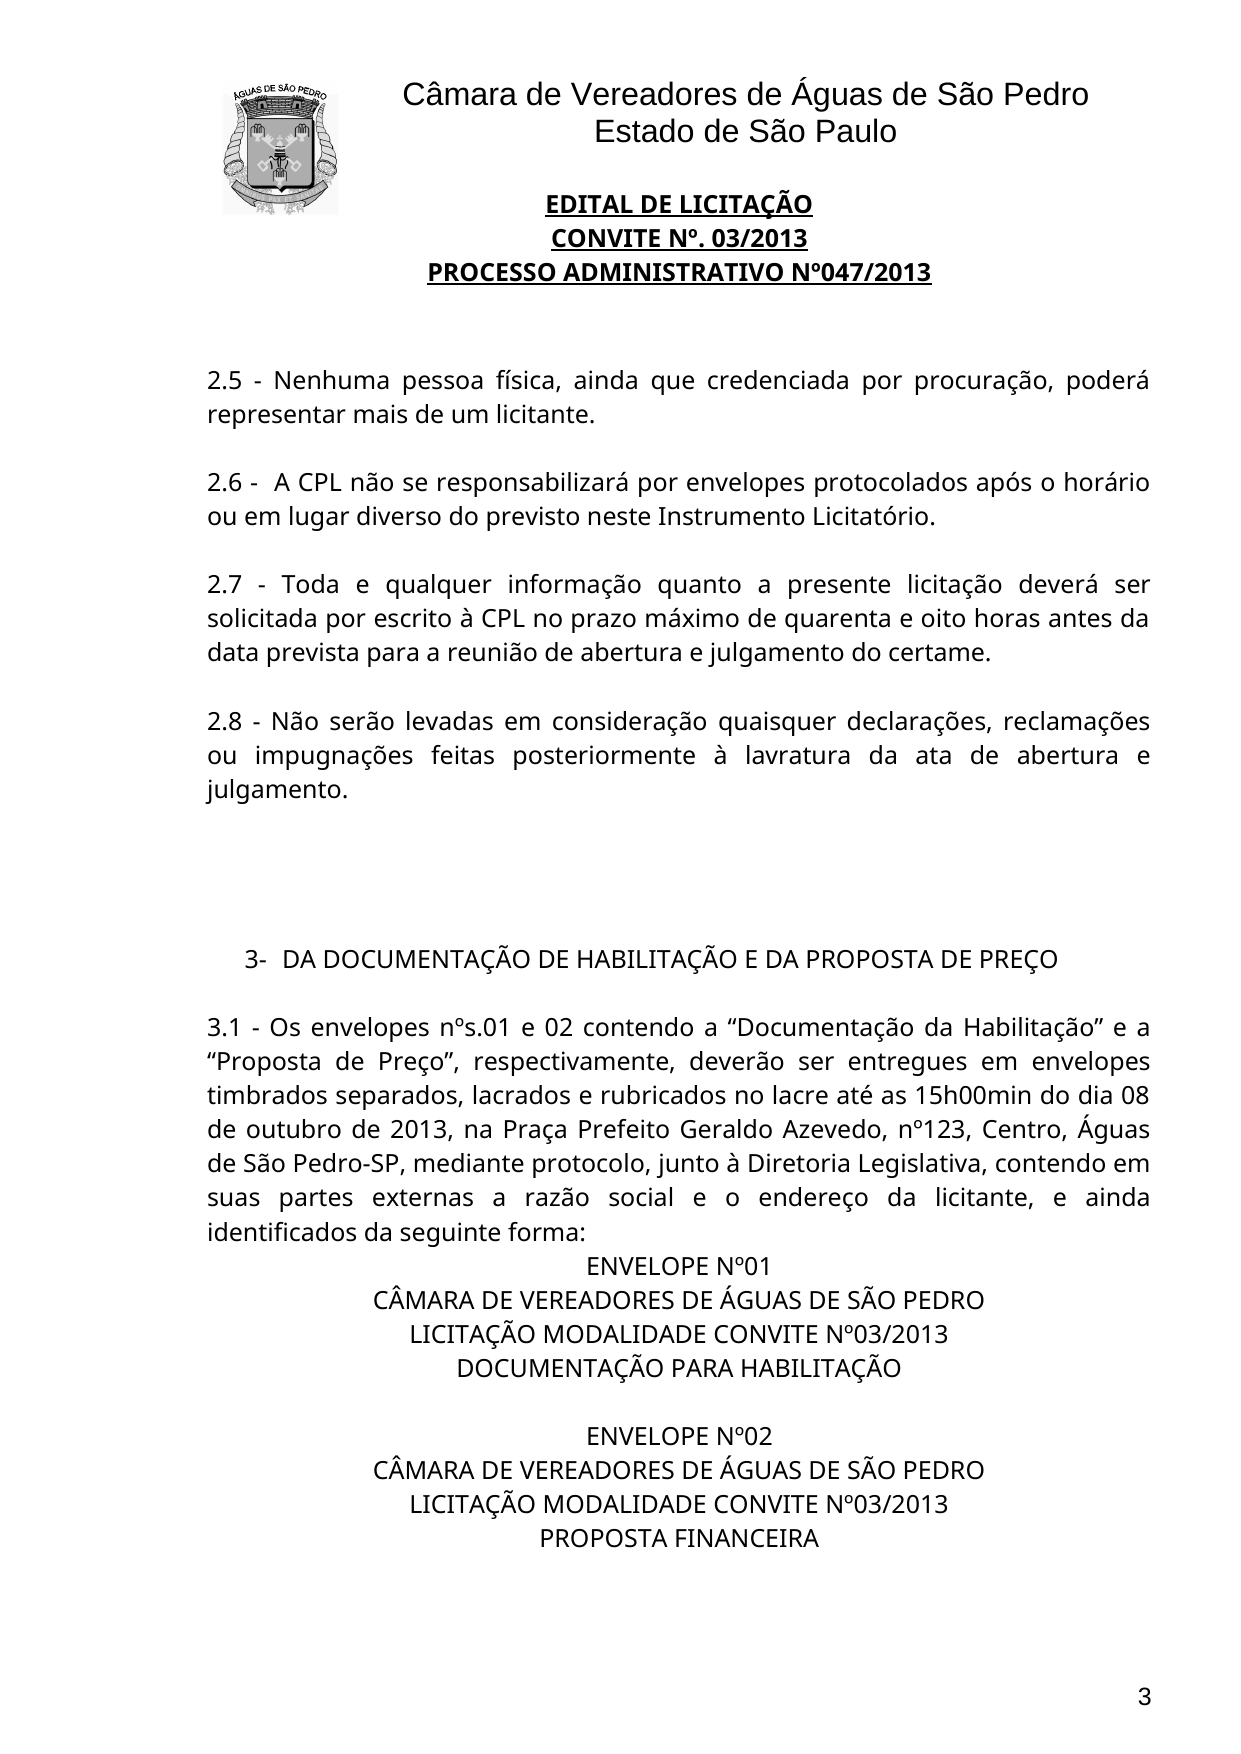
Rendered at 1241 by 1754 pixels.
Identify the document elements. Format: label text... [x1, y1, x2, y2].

text PROPOSTA FINANCEIRA [207, 1521, 1152, 1555]
text 2.6 - A CPL não se responsabilizará por envelopes protocolados após o horário ou em lugar diverso do previsto neste Instrumento Licitatório. [207, 465, 1152, 533]
text CÂMARA DE VEREADORES DE ÁGUAS DE SÃO PEDRO [207, 1282, 1152, 1316]
text 2.7 - Toda e qualquer informação quanto a presente licitação deverá ser solicitada por escrito à CPL no prazo máximo de quarenta e oito horas antes da data prevista para a reunião de abertura e julgamento do certame. [207, 567, 1152, 669]
text ENVELOPE Nº02 [207, 1418, 1152, 1453]
list DA DOCUMENTAÇÃO DE HABILITAÇÃO E DA PROPOSTA DE PREÇO [244, 942, 1152, 976]
text 2.8 - Não serão levadas em consideração quaisquer declarações, reclamações ou impugnações feitas posteriormente à lavratura da ata de abertura e julgamento. [207, 703, 1152, 805]
text 3.1 - Os envelopes nºs.01 e 02 contendo a “Documentação da Habilitação” e a “Proposta de Preço”, respectivamente, deverão ser entregues em envelopes timbrados separados, lacrados e rubricados no lacre até as 15h00min do dia 08 de outubro de 2013, na Praça Prefeito Geraldo Azevedo, nº123, Centro, Águas de São Pedro-SP, mediante protocolo, junto à Diretoria Legislativa, contendo em suas partes externas a razão social e o endereço da licitante, e ainda identificados da seguinte forma: [207, 1010, 1152, 1248]
text 2.5 - Nenhuma pessoa física, ainda que credenciada por procuração, poderá representar mais de um licitante. [207, 363, 1152, 431]
text CÂMARA DE VEREADORES DE ÁGUAS DE SÃO PEDRO [207, 1453, 1152, 1487]
text DOCUMENTAÇÃO PARA HABILITAÇÃO [207, 1350, 1152, 1384]
text LICITAÇÃO MODALIDADE CONVITE Nº03/2013 [207, 1316, 1152, 1350]
text ENVELOPE Nº01 [207, 1248, 1152, 1282]
text LICITAÇÃO MODALIDADE CONVITE Nº03/2013 [207, 1487, 1152, 1521]
